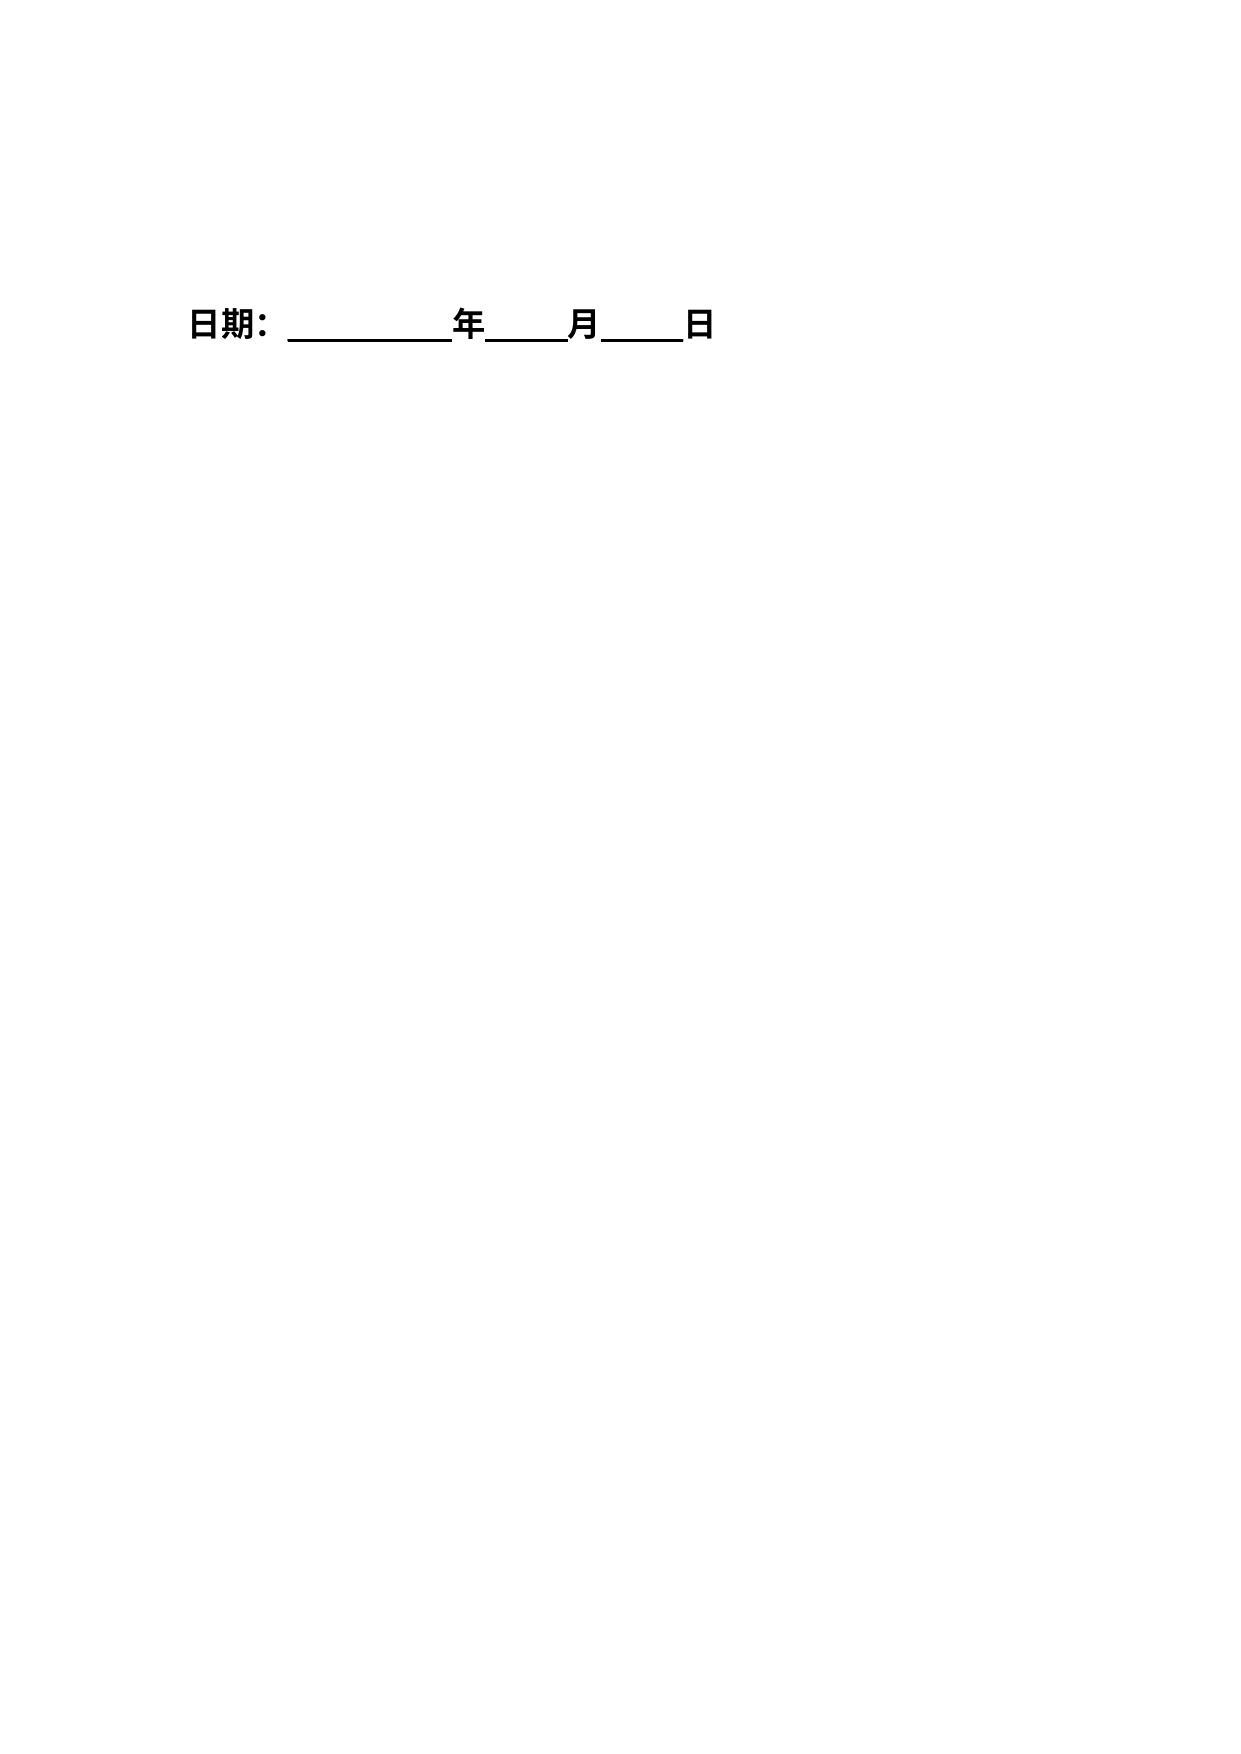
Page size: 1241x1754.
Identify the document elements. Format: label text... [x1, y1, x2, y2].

text 日期：____________年______月______日 [187, 298, 1053, 347]
